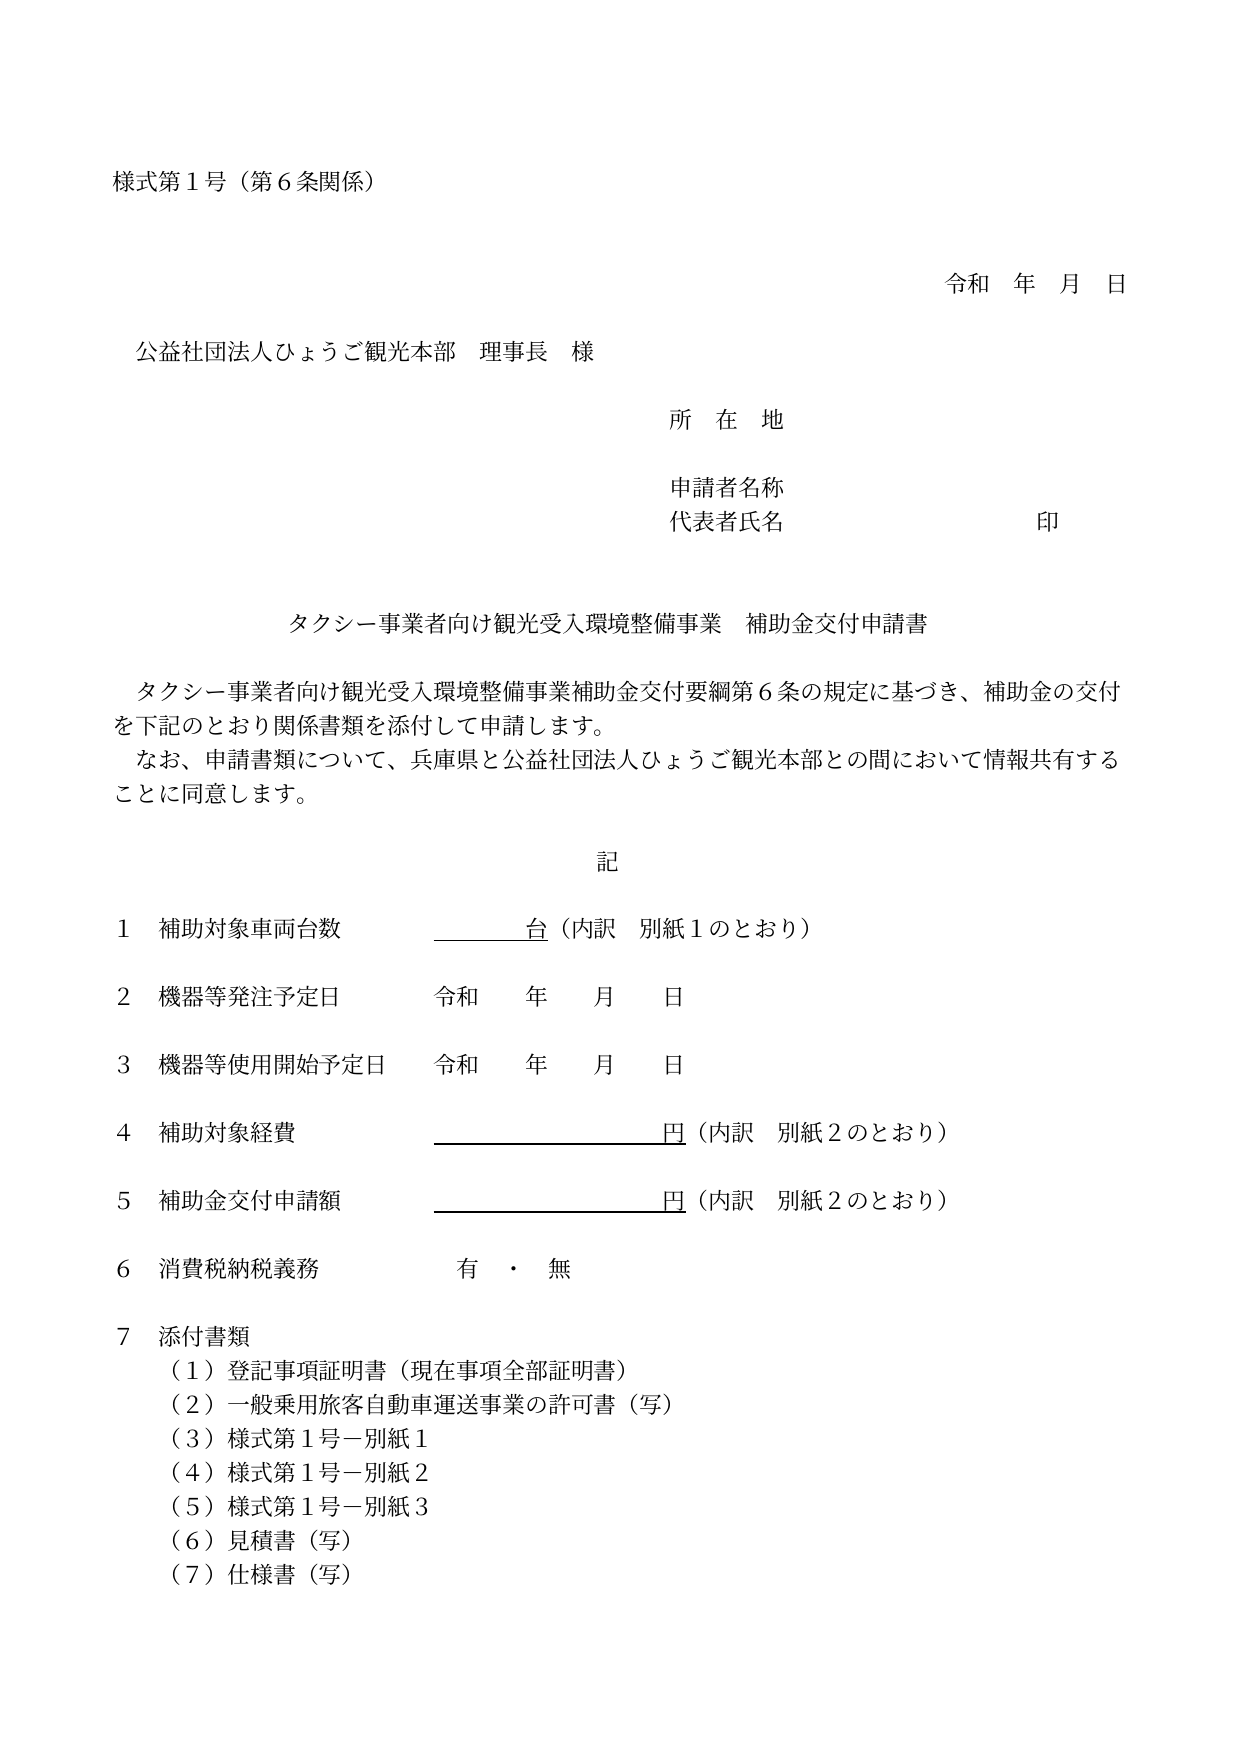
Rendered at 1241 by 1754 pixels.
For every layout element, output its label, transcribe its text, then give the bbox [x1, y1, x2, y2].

text １ 補助対象車両台数 台（内訳 別紙１のとおり） [112, 911, 1103, 945]
text （１）登記事項証明書（現在事項全部証明書） [112, 1352, 1103, 1386]
text ３ 機器等使用開始予定日 令和 年 月 日 [112, 1047, 1103, 1081]
text （４）様式第１号－別紙２ [112, 1454, 1103, 1488]
text ５ 補助金交付申請額 円（内訳 別紙２のとおり） [112, 1183, 1128, 1217]
text （７）仕様書（写） [112, 1556, 1103, 1590]
text 所 在 地 [112, 402, 1103, 436]
text タクシー事業者向け観光受入環境整備事業 補助金交付申請書 [112, 605, 1103, 639]
text 令和 年 月 日 [112, 266, 1128, 300]
text （３）様式第１号－別紙１ [112, 1420, 1103, 1454]
text なお、申請書類について、兵庫県と公益社団法人ひょうご観光本部との間において情報共有することに同意します。 [112, 741, 1128, 809]
text （２）一般乗用旅客自動車運送事業の許可書（写） [112, 1386, 1103, 1420]
text 記 [112, 843, 1103, 877]
text 様式第１号（第６条関係） [112, 164, 1103, 198]
text ２ 機器等発注予定日 令和 年 月 日 [112, 979, 1103, 1013]
text （５）様式第１号－別紙３ [112, 1488, 1103, 1522]
text 公益社団法人ひょうご観光本部 理事長 様 [112, 334, 1103, 368]
text ４ 補助対象経費 円（内訳 別紙２のとおり） [112, 1115, 1128, 1149]
text ７ 添付書類 [112, 1318, 1103, 1352]
text （６）見積書（写） [112, 1522, 1103, 1556]
text 申請者名称 [112, 469, 1103, 503]
text ６ 消費税納税義務 有 ・ 無 [112, 1251, 1103, 1284]
text タクシー事業者向け観光受入環境整備事業補助金交付要綱第６条の規定に基づき、補助金の交付を下記のとおり関係書類を添付して申請します。 [112, 673, 1128, 741]
text 代表者氏名 印 [112, 503, 1103, 537]
